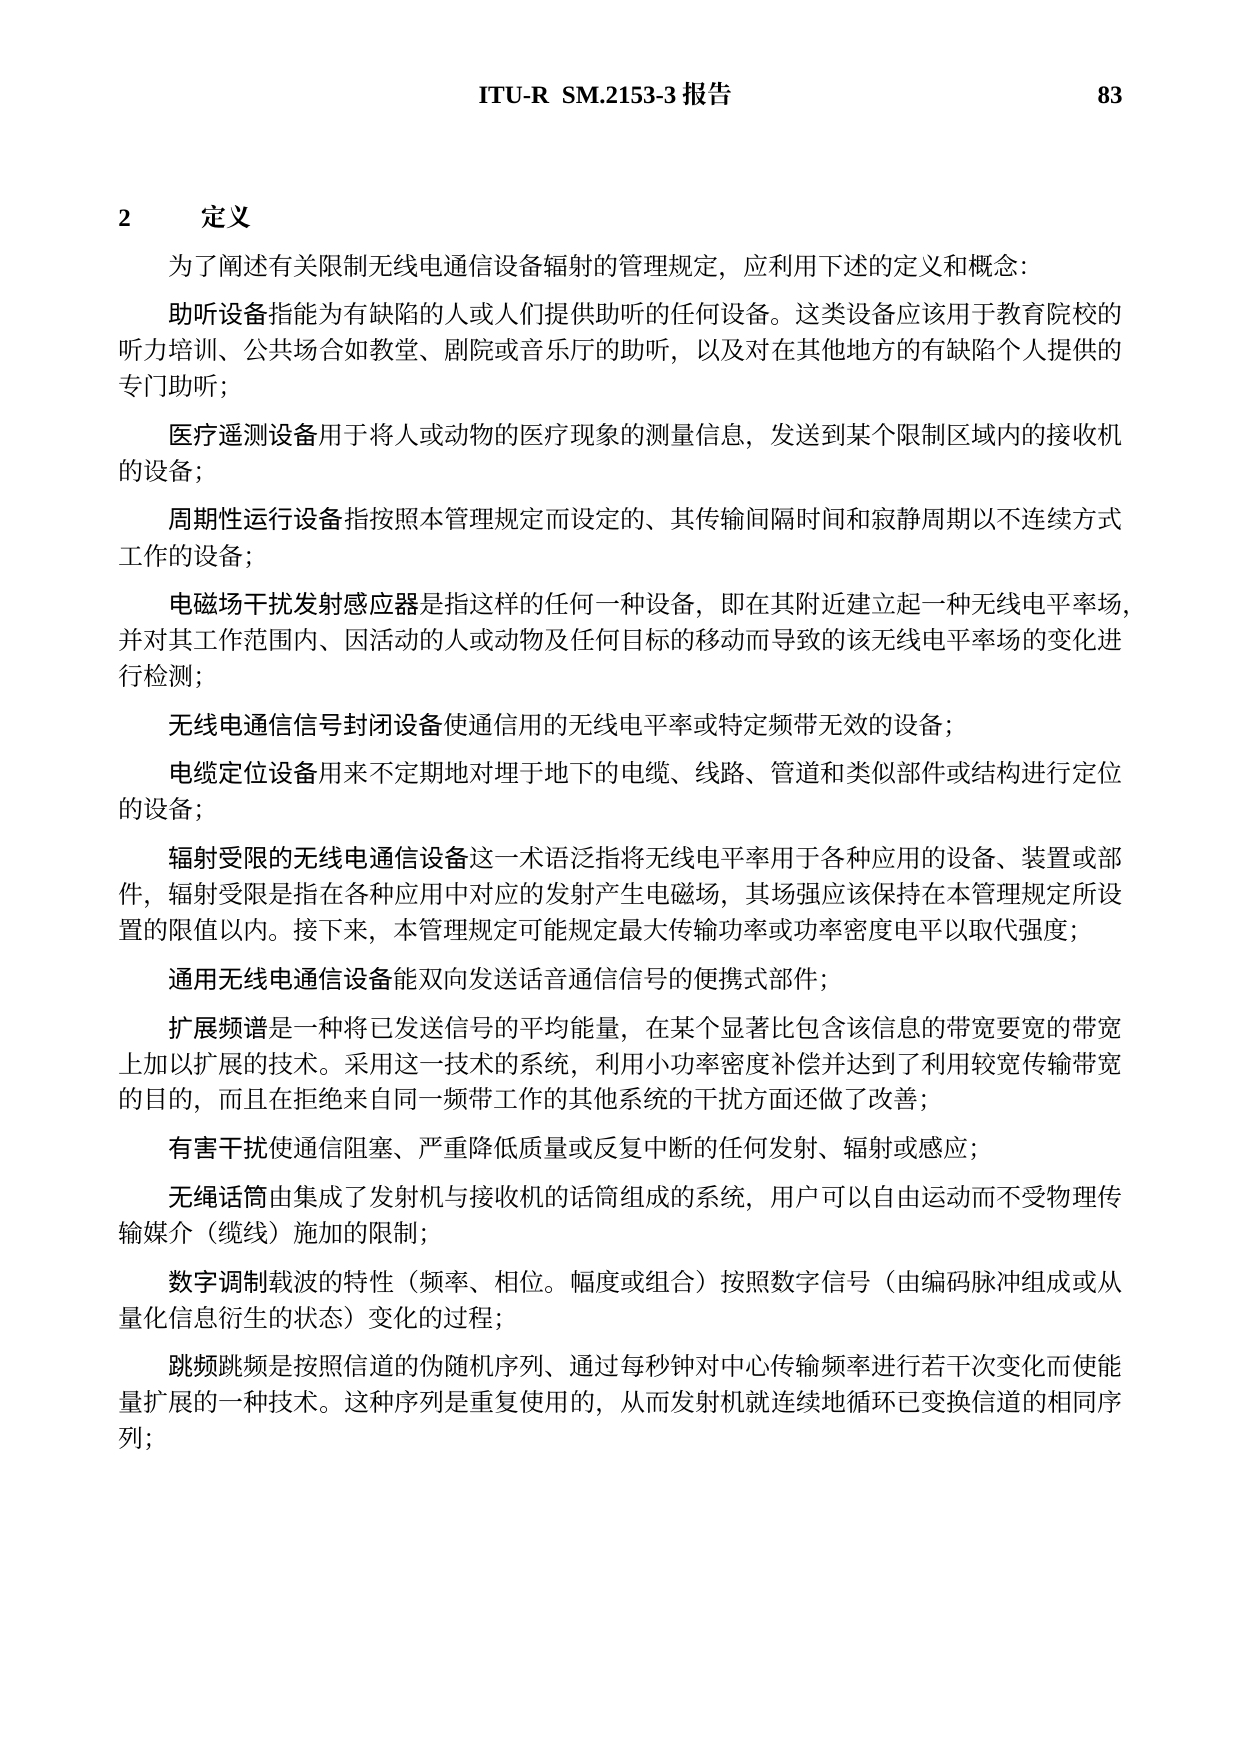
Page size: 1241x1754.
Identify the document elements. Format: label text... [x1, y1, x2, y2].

text 为了阐述有关限制无线电通信设备辐射的管理规定，应利用下述的定义和概念： [118, 246, 1122, 282]
text 有害干扰使通信阻塞、严重降低质量或反复中断的任何发射、辐射或感应； [118, 1129, 1122, 1165]
text 通用无线电通信设备能双向发送话音通信信号的便携式部件； [118, 959, 1122, 996]
text 数字调制载波的特性（频率、相位。幅度或组合）按照数字信号（由编码脉冲组成或从量化信息衍生的状态）变化的过程； [118, 1262, 1122, 1334]
text 辐射受限的无线电通信设备这一术语泛指将无线电平率用于各种应用的设备、装置或部件，辐射受限是指在各种应用中对应的发射产生电磁场，其场强应该保持在本管理规定所设置的限值以内。接下来，本管理规定可能规定最大传输功率或功率密度电平以取代强度； [118, 839, 1122, 947]
text 无线电通信信号封闭设备使通信用的无线电平率或特定频带无效的设备； [118, 705, 1122, 741]
text 扩展频谱是一种将已发送信号的平均能量，在某个显著比包含该信息的带宽要宽的带宽上加以扩展的技术。采用这一技术的系统，利用小功率密度补偿并达到了利用较宽传输带宽的目的，而且在拒绝来自同一频带工作的其他系统的干扰方面还做了改善； [118, 1008, 1122, 1116]
text 跳频跳频是按照信道的伪随机序列、通过每秒钟对中心传输频率进行若干次变化而使能量扩展的一种技术。这种序列是重复使用的，从而发射机就连续地循环已变换信道的相同序列； [118, 1347, 1122, 1455]
text 助听设备指能为有缺陷的人或人们提供助听的任何设备。这类设备应该用于教育院校的听力培训、公共场合如教堂、剧院或音乐厅的助听，以及对在其他地方的有缺陷个人提供的专门助听； [118, 294, 1122, 403]
text 电磁场干扰发射感应器是指这样的任何一种设备，即在其附近建立起一种无线电平率场，并对其工作范围内、因活动的人或动物及任何目标的移动而导致的该无线电平率场的变化进行检测； [118, 584, 1122, 693]
text 电缆定位设备用来不定期地对埋于地下的电缆、线路、管道和类似部件或结构进行定位的设备； [118, 754, 1122, 826]
text 周期性运行设备指按照本管理规定而设定的、其传输间隔时间和寂静周期以不连续方式工作的设备； [118, 500, 1122, 572]
text 无绳话筒由集成了发射机与接收机的话筒组成的系统，用户可以自由运动而不受物理传输媒介（缆线）施加的限制； [118, 1177, 1122, 1249]
subtitle 2 定义 [118, 198, 1122, 234]
text 医疗遥测设备用于将人或动物的医疗现象的测量信息，发送到某个限制区域内的接收机的设备； [118, 415, 1122, 487]
